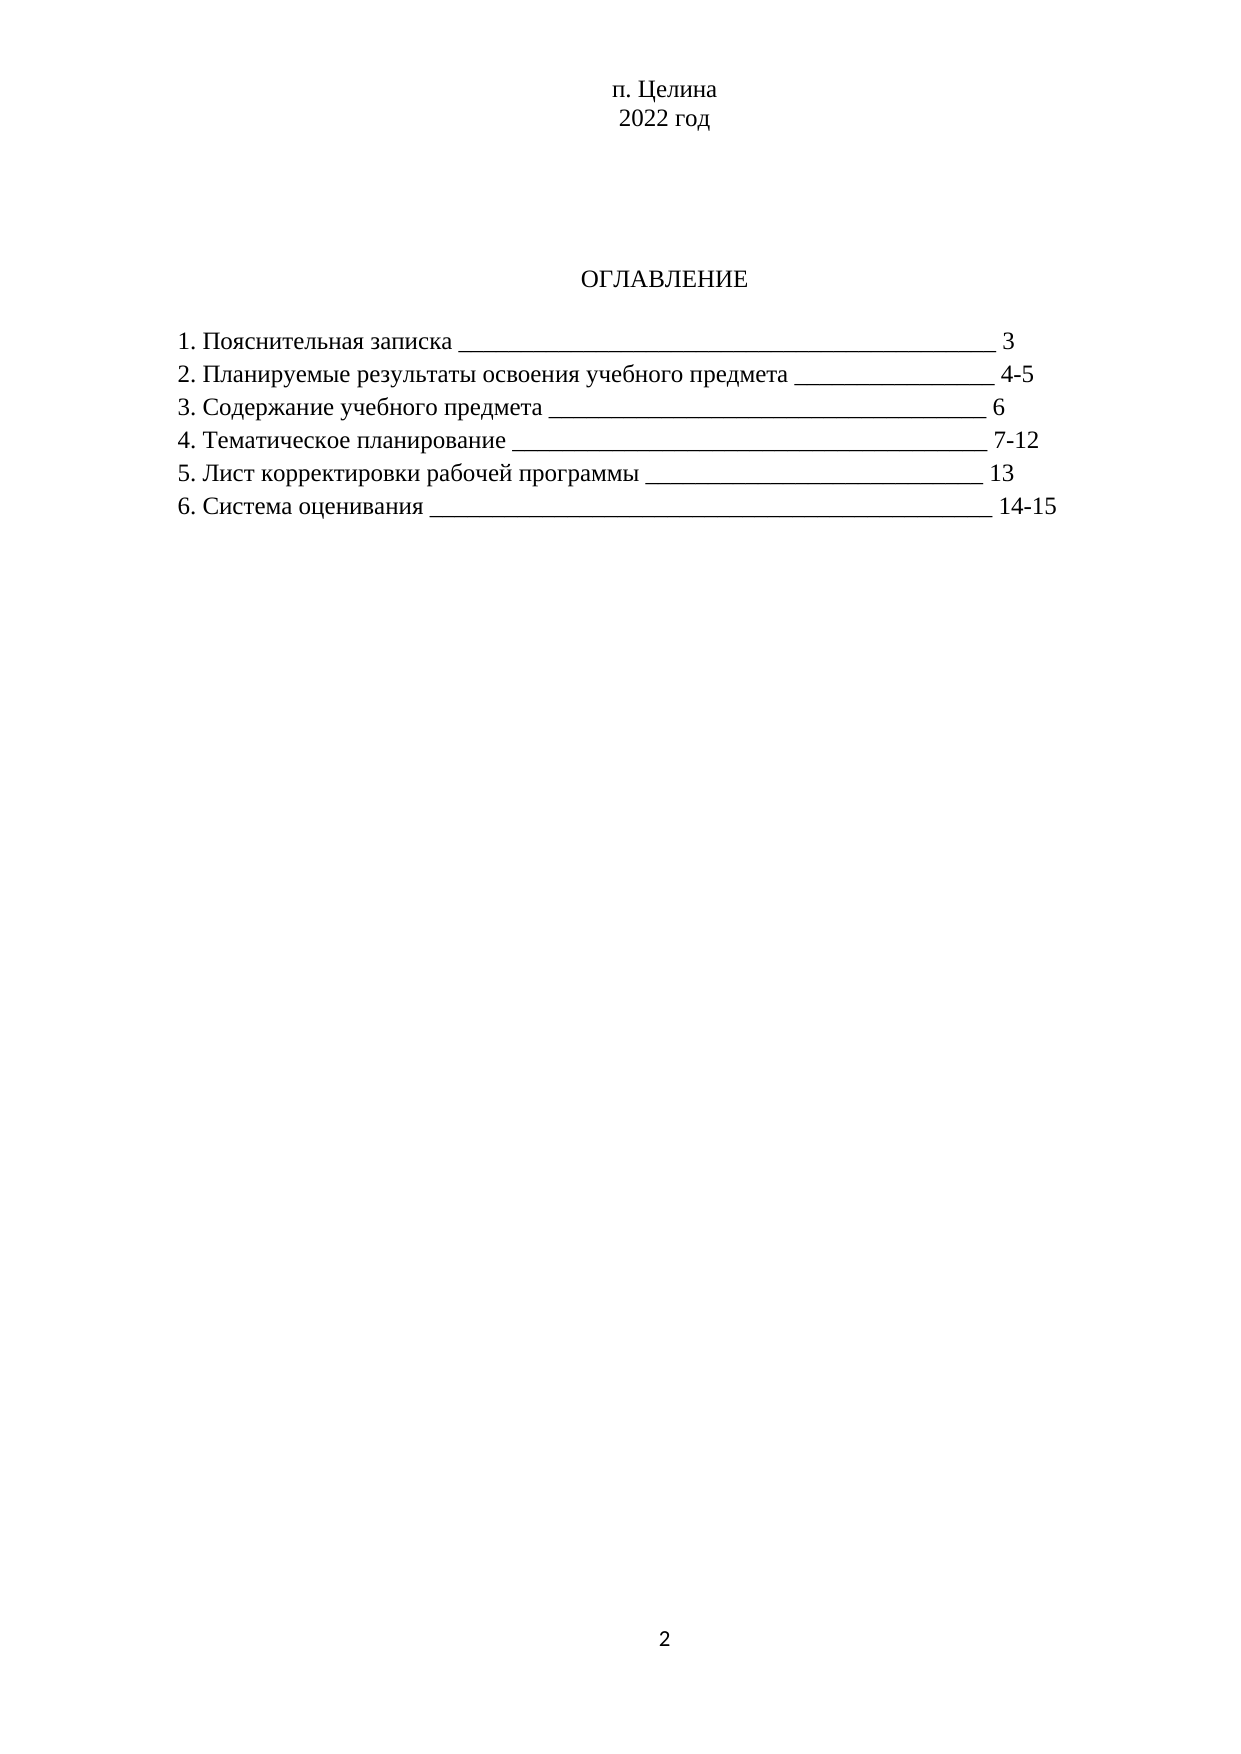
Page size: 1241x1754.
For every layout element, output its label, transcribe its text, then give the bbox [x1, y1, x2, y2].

text 6. Система оценивания _____________________________________________ 14-15 [177, 491, 1152, 520]
text 5. Лист корректировки рабочей программы ___________________________ 13 [177, 458, 1152, 487]
text 2. Планируемые результаты освоения учебного предмета ________________ 4-5 [177, 359, 1152, 388]
text 3. Содержание учебного предмета ___________________________________ 6 [177, 392, 1152, 421]
text ОГЛАВЛЕНИЕ [177, 264, 1152, 293]
text 4. Тематическое планирование ______________________________________ 7-12 [177, 425, 1152, 454]
text 2022 год [177, 103, 1152, 131]
text п. Целина [177, 74, 1152, 103]
text 1. Пояснительная записка ___________________________________________ 3 [177, 326, 1152, 355]
